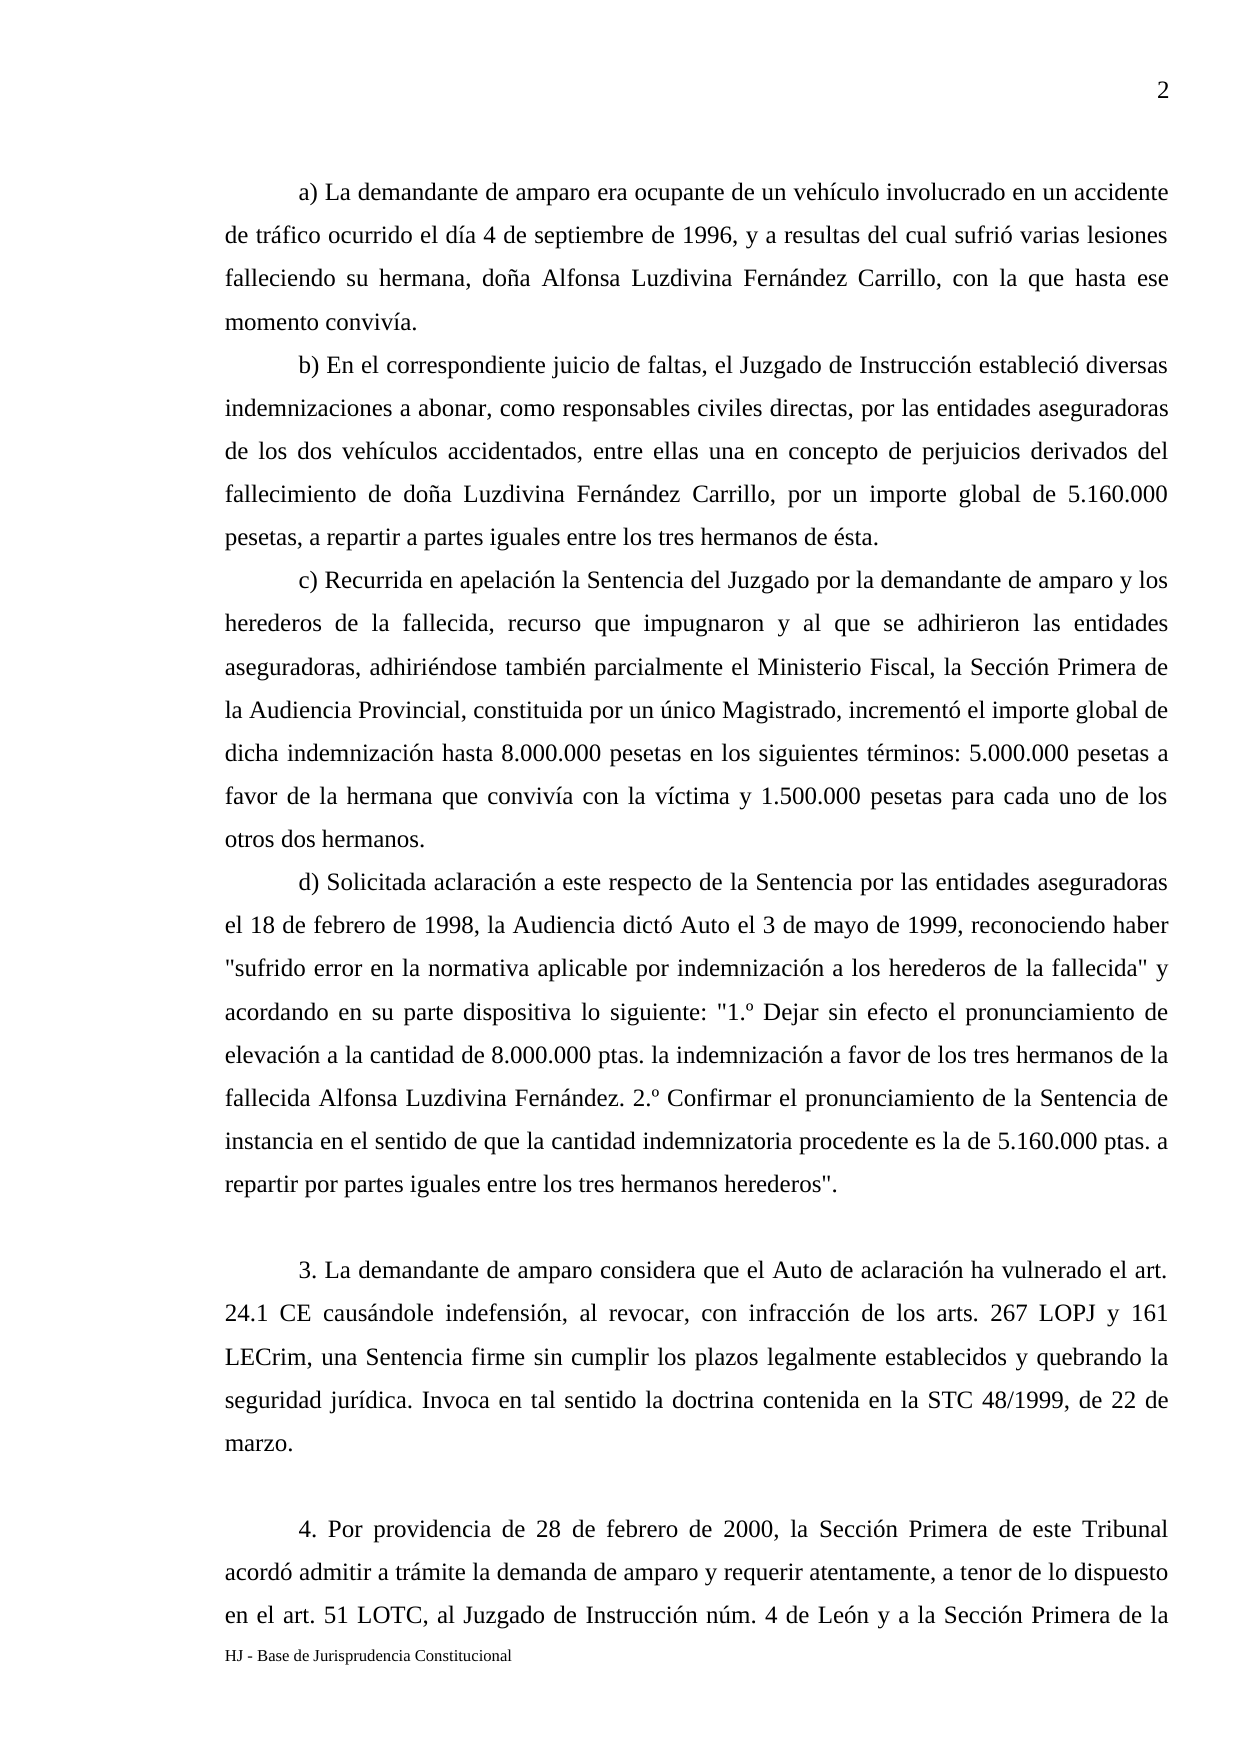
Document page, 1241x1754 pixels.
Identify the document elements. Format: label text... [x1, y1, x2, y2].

text a) La demandante de amparo era ocupante de un vehículo involucrado en un accidente de tráfico ocurrido el día 4 de septiembre de 1996, y a resultas del cual sufrió varias lesiones falleciendo su hermana, doña Alfonsa Luzdivina Fernández Carrillo, con la que hasta ese momento convivía. [224, 177, 1169, 335]
text b) En el correspondiente juicio de faltas, el Juzgado de Instrucción estableció diversas indemnizaciones a abonar, como responsables civiles directas, por las entidades aseguradoras de los dos vehículos accidentados, entre ellas una en concepto de perjuicios derivados del fallecimiento de doña Luzdivina Fernández Carrillo, por un importe global de 5.160.000 pesetas, a repartir a partes iguales entre los tres hermanos de ésta. [224, 350, 1169, 551]
text c) Recurrida en apelación la Sentencia del Juzgado por la demandante de amparo y los herederos de la fallecida, recurso que impugnaron y al que se adhirieron las entidades aseguradoras, adhiriéndose también parcialmente el Ministerio Fiscal, la Sección Primera de la Audiencia Provincial, constituida por un único Magistrado, incrementó el importe global de dicha indemnización hasta 8.000.000 pesetas en los siguientes términos: 5.000.000 pesetas a favor de la hermana que convivía con la víctima y 1.500.000 pesetas para cada uno de los otros dos hermanos. [224, 565, 1169, 853]
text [224, 1514, 1169, 1629]
text 3. La demandante de amparo considera que el Auto de aclaración ha vulnerado el art. 24.1 CE causándole indefensión, al revocar, con infracción de los arts. 267 LOPJ y 161 LECrim, una Sentencia firme sin cumplir los plazos legalmente establecidos y quebrando la seguridad jurídica. Invoca en tal sentido la doctrina contenida en la STC 48/1999, de 22 de marzo. [224, 1255, 1169, 1457]
text d) Solicitada aclaración a este respecto de la Sentencia por las entidades aseguradoras el 18 de febrero de 1998, la Audiencia dictó Auto el 3 de mayo de 1999, reconociendo haber "sufrido error en la normativa aplicable por indemnización a los herederos de la fallecida" y acordando en su parte dispositiva lo siguiente: "1.º Dejar sin efecto el pronunciamiento de elevación a la cantidad de 8.000.000 ptas. la indemnización a favor de los tres hermanos de la fallecida Alfonsa Luzdivina Fernández. 2.º Confirmar el pronunciamiento de la Sentencia de instancia en el sentido de que la cantidad indemnizatoria procedente es la de 5.160.000 ptas. a repartir por partes iguales entre los tres hermanos herederos". [224, 867, 1169, 1198]
